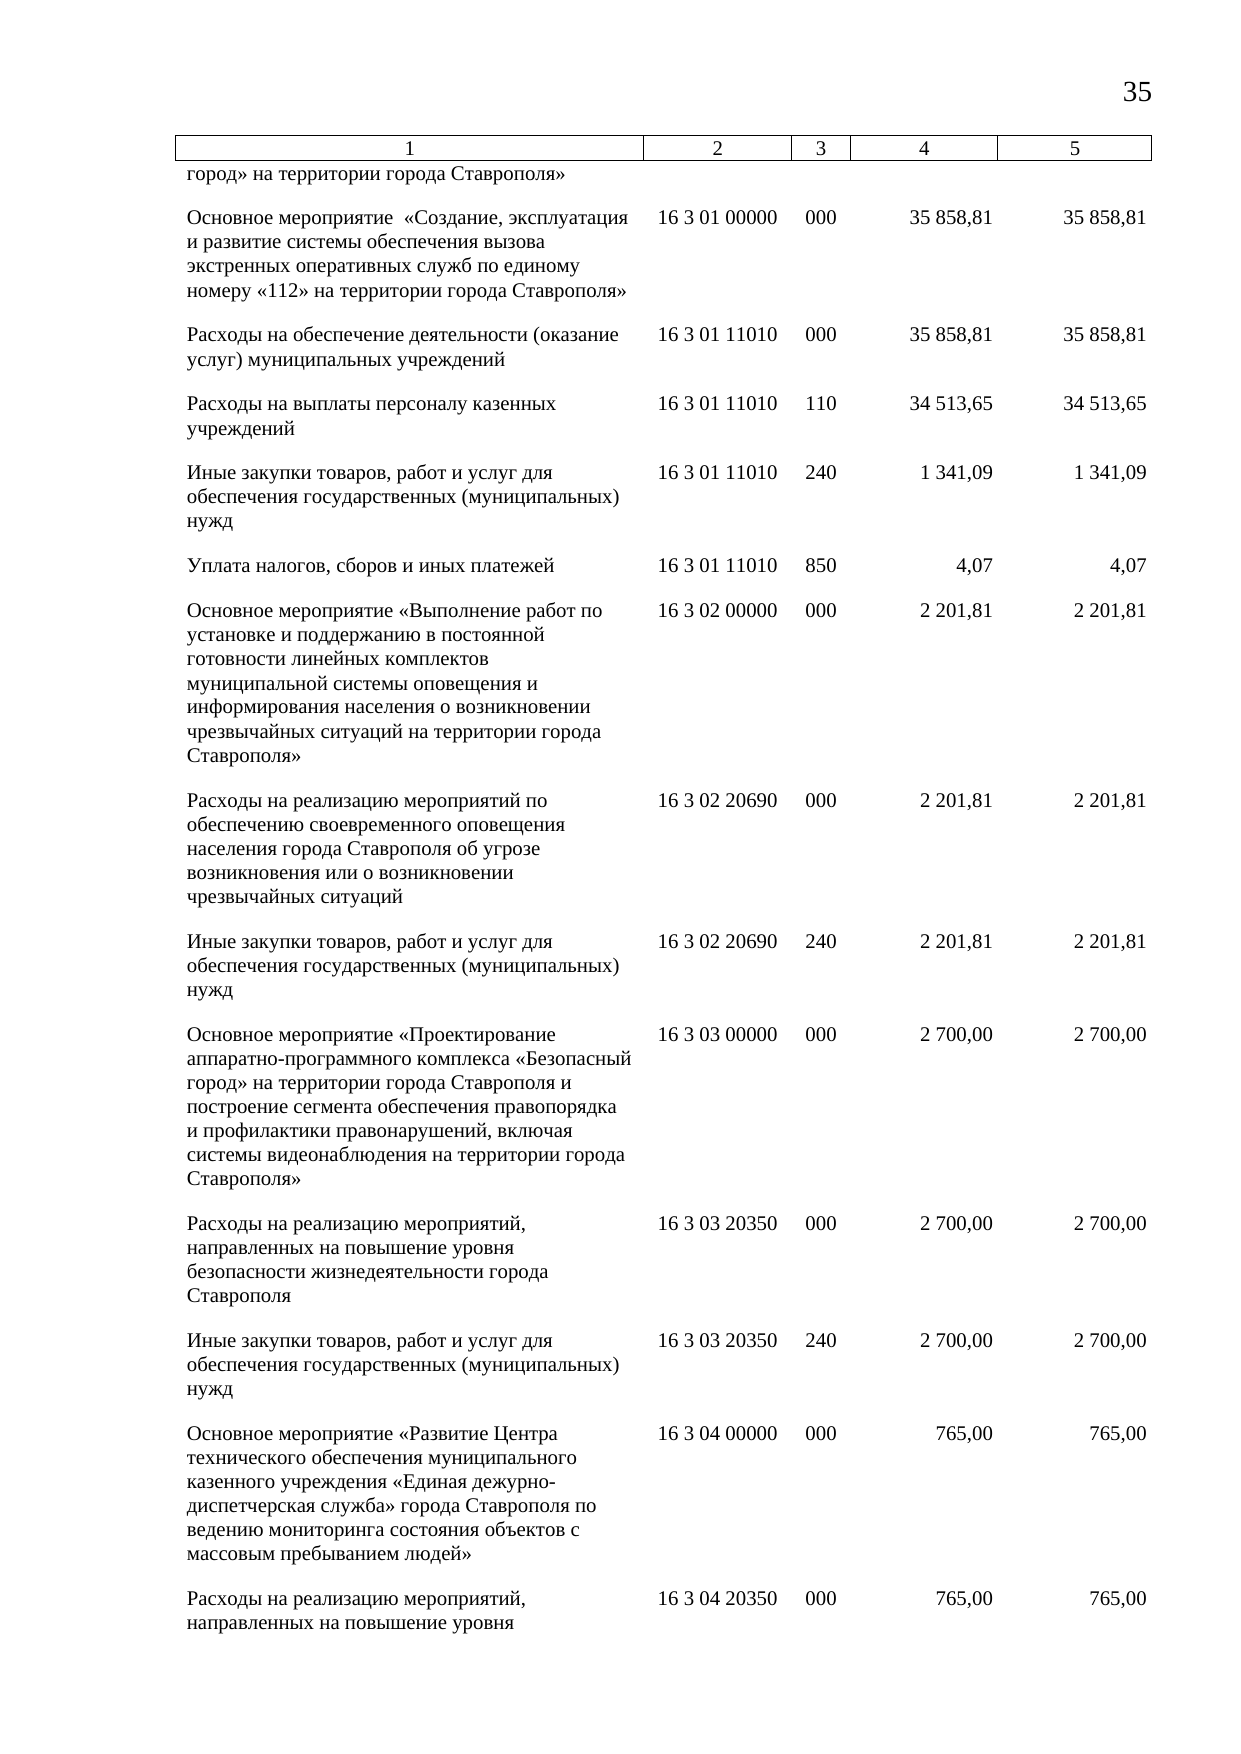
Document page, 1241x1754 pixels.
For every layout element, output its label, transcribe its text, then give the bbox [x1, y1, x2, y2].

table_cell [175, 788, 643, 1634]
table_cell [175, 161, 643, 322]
table_header 2 [644, 136, 791, 160]
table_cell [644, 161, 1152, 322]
table_header 4 [851, 136, 997, 160]
table_header 5 [998, 136, 1151, 160]
table_header 3 [792, 136, 850, 160]
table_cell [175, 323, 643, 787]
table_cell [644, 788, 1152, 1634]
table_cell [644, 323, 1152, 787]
table_header 1 [176, 136, 643, 160]
